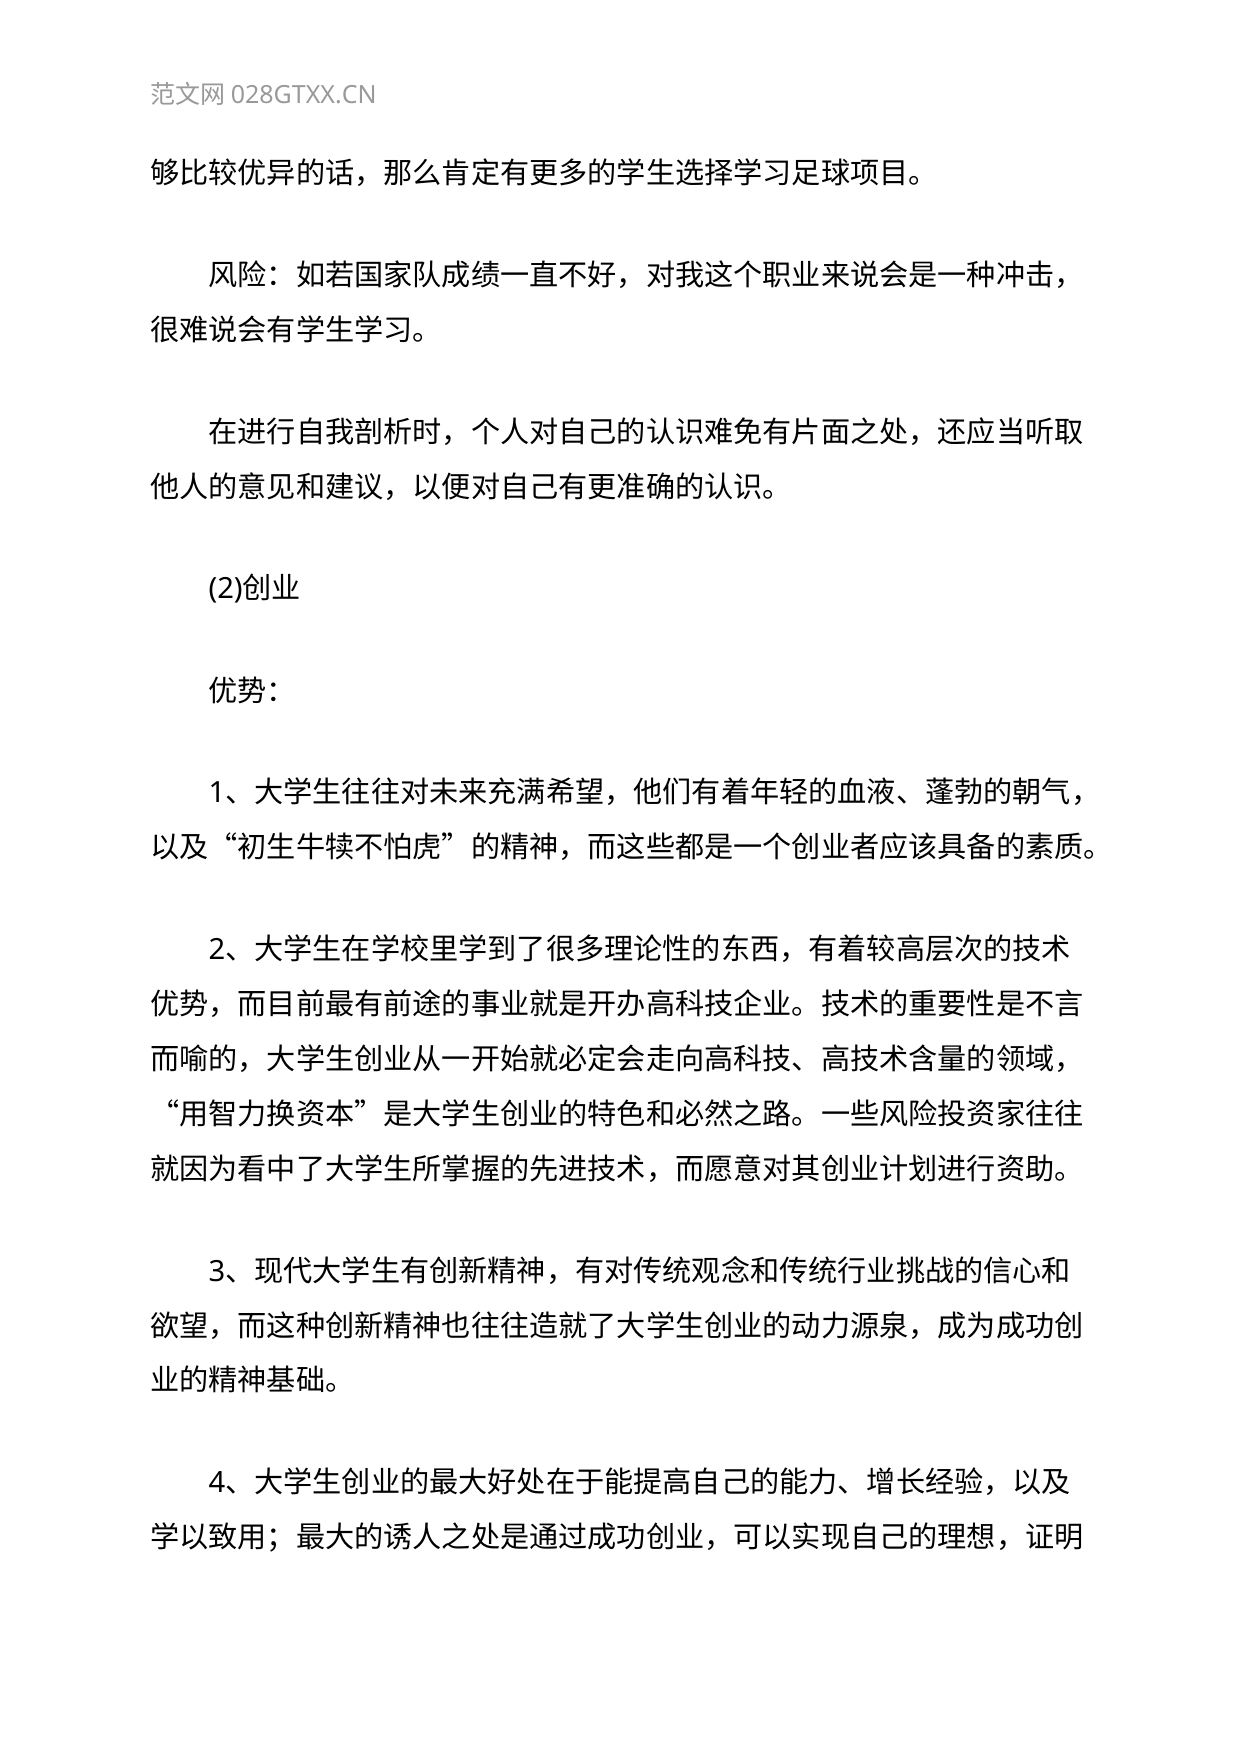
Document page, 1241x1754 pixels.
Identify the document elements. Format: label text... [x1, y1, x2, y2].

text (2)创业 [150, 565, 1090, 607]
text 在进行自我剖析时，个人对自己的认识难免有片面之处，还应当听取他人的意见和建议，以便对自己有更准确的认识。 [150, 408, 1090, 506]
text 1、大学生往往对未来充满希望，他们有着年轻的血液、蓬勃的朝气，以及“初生牛犊不怕虎”的精神，而这些都是一个创业者应该具备的素质。 [150, 769, 1090, 866]
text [150, 1459, 1090, 1556]
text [150, 150, 1090, 192]
text 风险：如若国家队成绩一直不好，对我这个职业来说会是一种冲击，很难说会有学生学习。 [150, 252, 1090, 349]
text 3、现代大学生有创新精神，有对传统观念和传统行业挑战的信心和欲望，而这种创新精神也往往造就了大学生创业的动力源泉，成为成功创业的精神基础。 [150, 1247, 1090, 1399]
text 2、大学生在学校里学到了很多理论性的东西，有着较高层次的技术优势，而目前最有前途的事业就是开办高科技企业。技术的重要性是不言而喻的，大学生创业从一开始就必定会走向高科技、高技术含量的领域，“用智力换资本”是大学生创业的特色和必然之路。一些风险投资家往往就因为看中了大学生所掌握的先进技术，而愿意对其创业计划进行资助。 [150, 926, 1090, 1188]
text 优势： [150, 667, 1090, 709]
